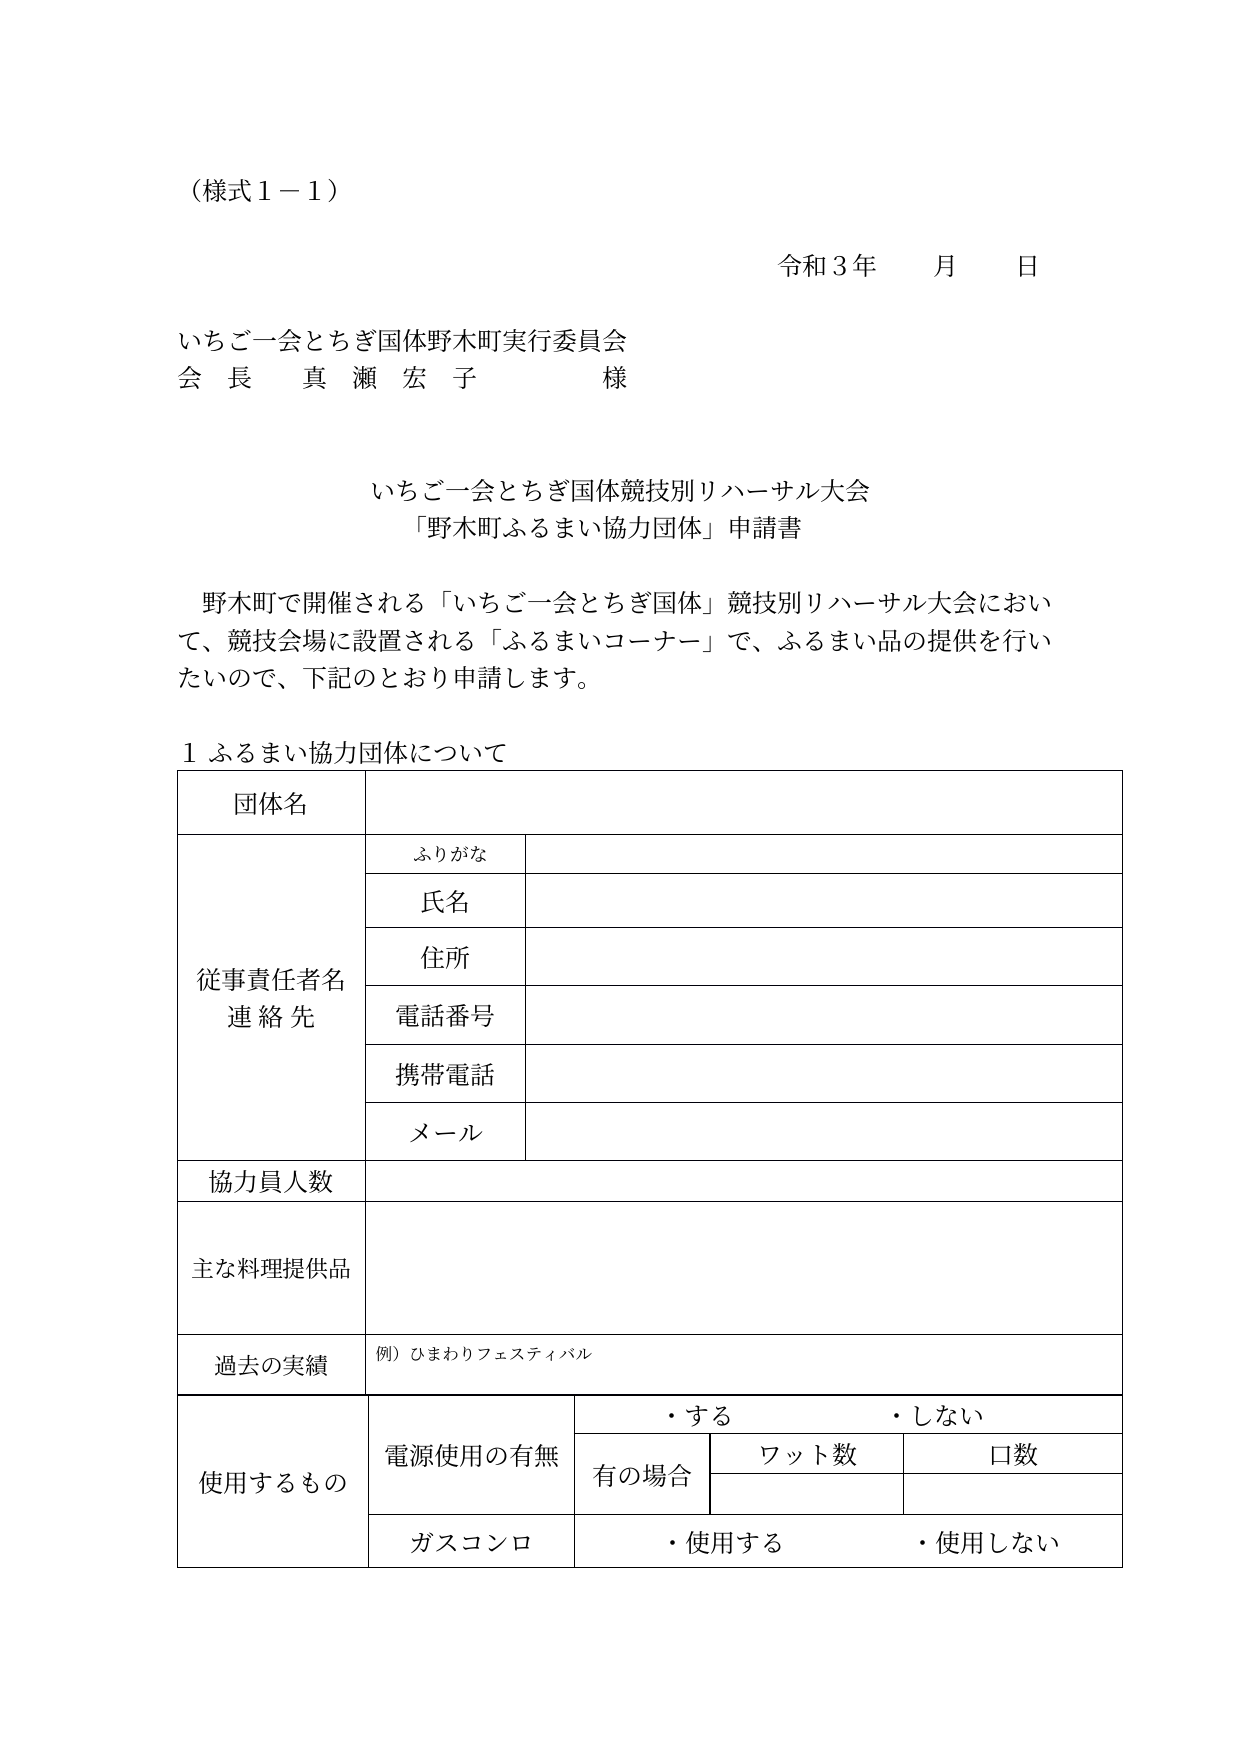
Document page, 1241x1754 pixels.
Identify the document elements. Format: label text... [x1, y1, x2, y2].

table_cell ガスコンロ [369, 1515, 574, 1567]
table_cell ・使用する ・使用しない [575, 1515, 1122, 1567]
table_cell 携帯電話 [366, 1045, 525, 1102]
table_cell [711, 1474, 903, 1514]
table_cell 従事責任者名 連 絡 先 [178, 835, 365, 1159]
table_cell 氏名 [366, 874, 525, 927]
table_cell [904, 1474, 1122, 1514]
table_cell [526, 835, 1122, 872]
table_header 団体名 [178, 771, 365, 834]
table_cell 電話番号 [366, 986, 525, 1044]
table_cell 例）ひまわりフェスティバル [366, 1335, 1122, 1394]
table_cell [366, 1161, 1122, 1201]
table_cell ワット数 [711, 1434, 903, 1472]
text 「野木町ふるまい協力団体」申請書 [177, 508, 1063, 545]
table_cell 有の場合 [575, 1434, 709, 1514]
table_cell ふりがな [366, 835, 525, 872]
text いちご一会とちぎ国体競技別リハーサル大会 [177, 470, 1063, 508]
text （様式１－１） [177, 170, 1063, 208]
table_cell 主な料理提供品 [178, 1202, 365, 1333]
table_header ・する ・しない [575, 1396, 1122, 1433]
text 令和３年 月 日 [177, 245, 1063, 283]
table_header 使用するもの [178, 1396, 368, 1567]
table_header [366, 771, 1122, 834]
text 野木町で開催される「いちご一会とちぎ国体」競技別リハーサル大会において、競技会場に設置される「ふるまいコーナー」で、ふるまい品の提供を行いたいので、下記のとおり申請します。 [177, 583, 1063, 695]
table_cell [526, 874, 1122, 927]
table_cell [366, 1202, 1122, 1333]
table_cell 口数 [904, 1434, 1122, 1472]
text １ ふるまい協力団体について [177, 733, 1063, 770]
table_cell 住所 [366, 928, 525, 985]
table_cell [526, 928, 1122, 985]
table_cell [526, 1103, 1122, 1159]
text 会 長 真 瀬 宏 子 様 [177, 358, 1063, 395]
table_cell メール [366, 1103, 525, 1159]
table_cell [526, 1045, 1122, 1102]
table_cell 過去の実績 [178, 1335, 365, 1394]
table_header 電源使用の有無 [369, 1396, 574, 1514]
table_cell 協力員人数 [178, 1161, 365, 1201]
table_cell [526, 986, 1122, 1044]
text いちご一会とちぎ国体野木町実行委員会 [177, 320, 1063, 358]
